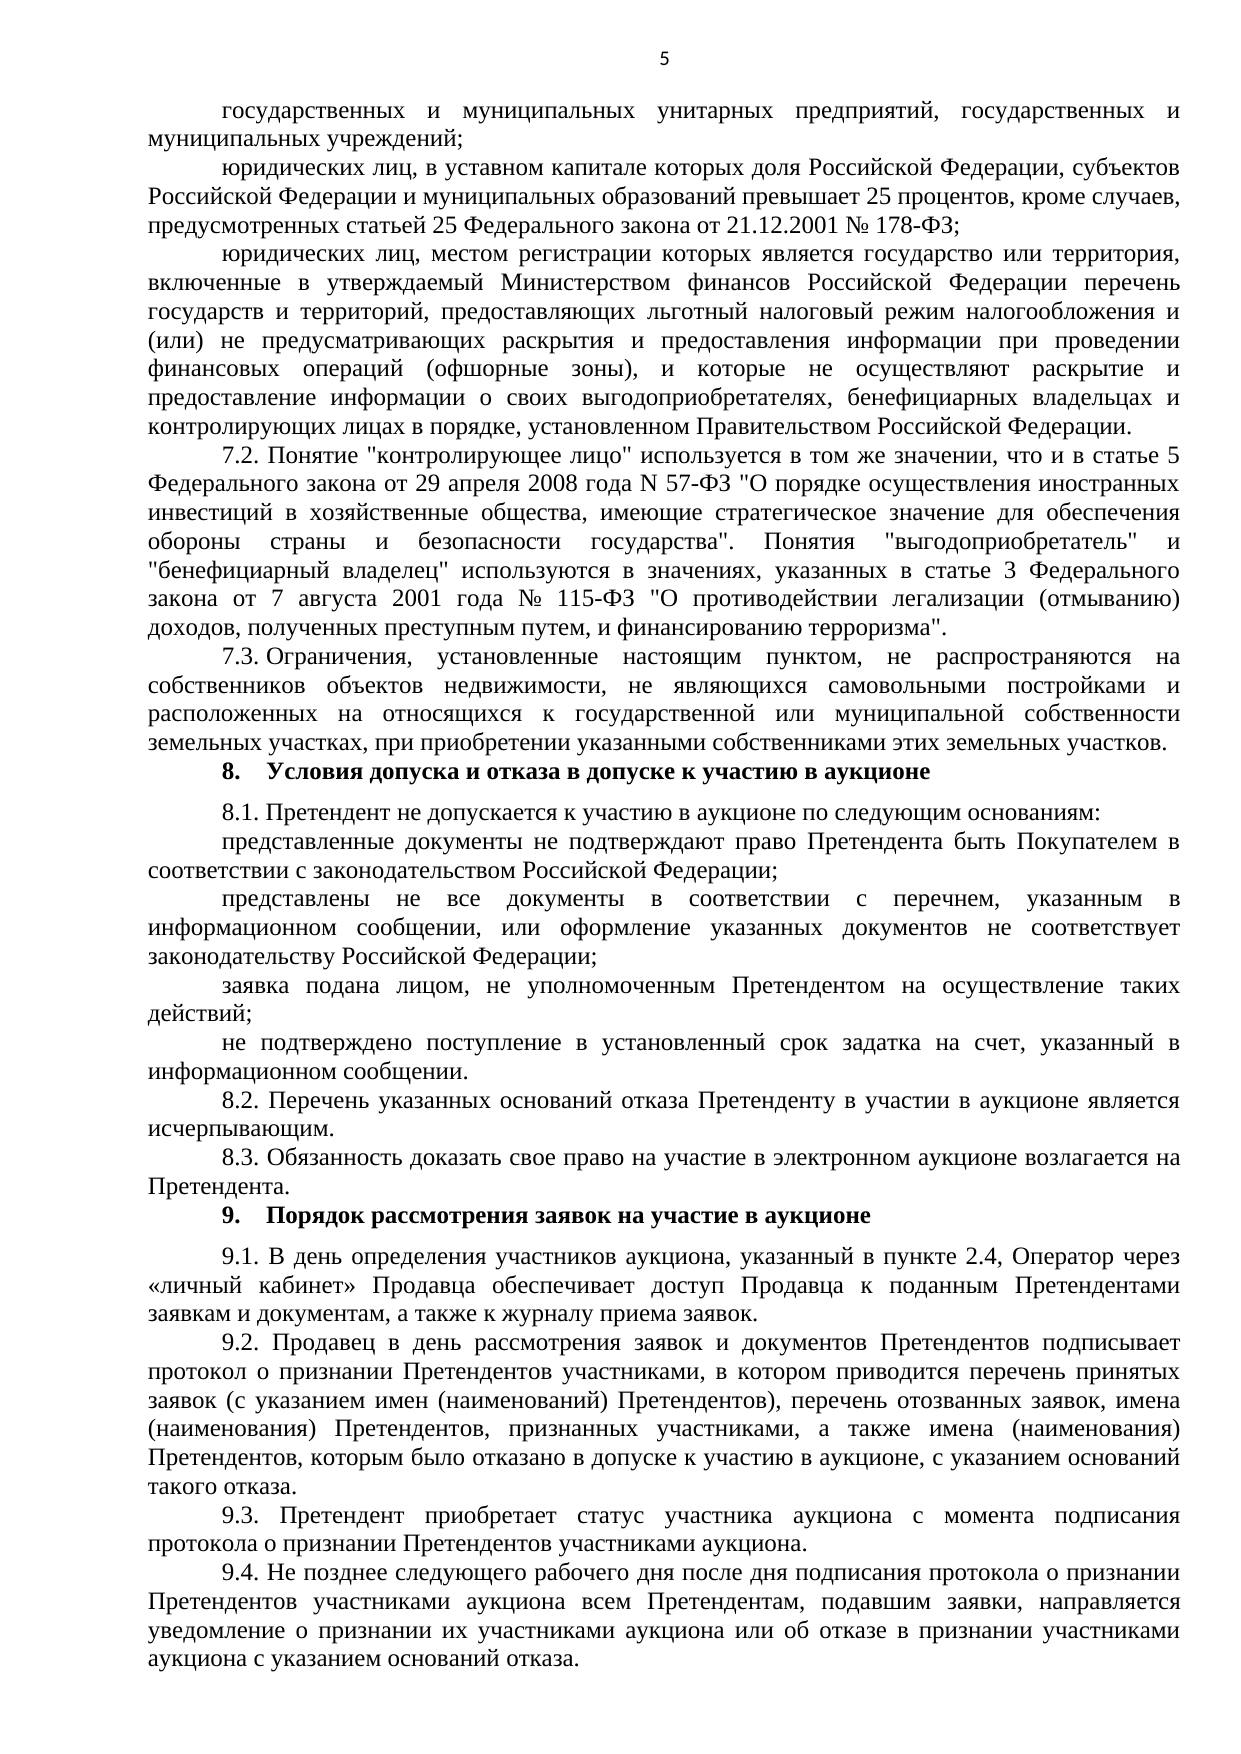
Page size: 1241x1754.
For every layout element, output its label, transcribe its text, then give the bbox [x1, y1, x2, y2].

text 7.2. Понятие "контролирующее лицо" используется в том же значении, что и в статье 5 Федерального закона от 29 апреля 2008 года N 57-ФЗ "О порядке осуществления иностранных инвестиций в хозяйственные общества, имеющие стратегическое значение для обеспечения обороны страны и безопасности государства". Понятия "выгодоприобретатель" и "бенефициарный владелец" используются в значениях, указанных в статье 3 Федерального закона от 7 августа 2001 года № 115-ФЗ "О противодействии легализации (отмыванию) доходов, полученных преступным путем, и финансированию терроризма". [148, 440, 1181, 641]
text 8.3. Обязанность доказать свое право на участие в электронном аукционе возлагается на Претендента. [148, 1142, 1181, 1200]
list Условия допуска и отказа в допуске к участию в аукционе [148, 756, 1181, 785]
text представленные документы не подтверждают право Претендента быть Покупателем в соответствии с законодательством Российской Федерации; [148, 826, 1181, 883]
text 9.4. Не позднее следующего рабочего дня после дня подписания протокола о признании Претендентов участниками аукциона всем Претендентам, подавшим заявки, направляется уведомление о признании их участниками аукциона или об отказе в признании участниками аукциона с указанием оснований отказа. [148, 1557, 1181, 1672]
text 8.1. Претендент не допускается к участию в аукционе по следующим основаниям: [148, 797, 1181, 826]
list Порядок рассмотрения заявок на участие в аукционе [148, 1200, 1181, 1228]
text 9.1. В день определения участников аукциона, указанный в пункте 2.4, Оператор через «личный кабинет» Продавца обеспечивает доступ Продавца к поданным Претендентами заявкам и документам, а также к журналу приема заявок. [148, 1241, 1181, 1327]
text 8.2. Перечень указанных оснований отказа Претенденту в участии в аукционе является исчерпывающим. [148, 1085, 1181, 1142]
text не подтверждено поступление в установленный срок задатка на счет, указанный в информационном сообщении. [148, 1027, 1181, 1085]
text 9.2. Продавец в день рассмотрения заявок и документов Претендентов подписывает протокол о признании Претендентов участниками, в котором приводится перечень принятых заявок (с указанием имен (наименований) Претендентов), перечень отозванных заявок, имена (наименования) Претендентов, признанных участниками, а также имена (наименования) Претендентов, которым было отказано в допуске к участию в аукционе, с указанием оснований такого отказа. [148, 1327, 1181, 1500]
text представлены не все документы в соответствии с перечнем, указанным в информационном сообщении, или оформление указанных документов не соответствует законодательству Российской Федерации; [148, 883, 1181, 970]
text государственных и муниципальных унитарных предприятий, государственных и муниципальных учреждений; [148, 95, 1181, 152]
list Ограничения, установленные настоящим пунктом, не распространяются на собственников объектов недвижимости, не являющихся самовольными постройками и расположенных на относящихся к государственной или муниципальной собственности земельных участках, при приобретении указанными собственниками этих земельных участков. [148, 641, 1181, 756]
text 9.3. Претендент приобретает статус участника аукциона с момента подписания протокола о признании Претендентов участниками аукциона. [148, 1500, 1181, 1557]
text заявка подана лицом, не уполномоченным Претендентом на осуществление таких действий; [148, 970, 1181, 1027]
text юридических лиц, местом регистрации которых является государство или территория, включенные в утверждаемый Министерством финансов Российской Федерации перечень государств и территорий, предоставляющих льготный налоговый режим налогообложения и (или) не предусматривающих раскрытия и предоставления информации при проведении финансовых операций (офшорные зоны), и которые не осуществляют раскрытие и предоставление информации о своих выгодоприобретателях, бенефициарных владельцах и контролирующих лицах в порядке, установленном Правительством Российской Федерации. [148, 238, 1181, 440]
text юридических лиц, в уставном капитале которых доля Российской Федерации, субъектов Российской Федерации и муниципальных образований превышает 25 процентов, кроме случаев, предусмотренных статьей 25 Федерального закона от 21.12.2001 № 178-ФЗ; [148, 152, 1181, 238]
